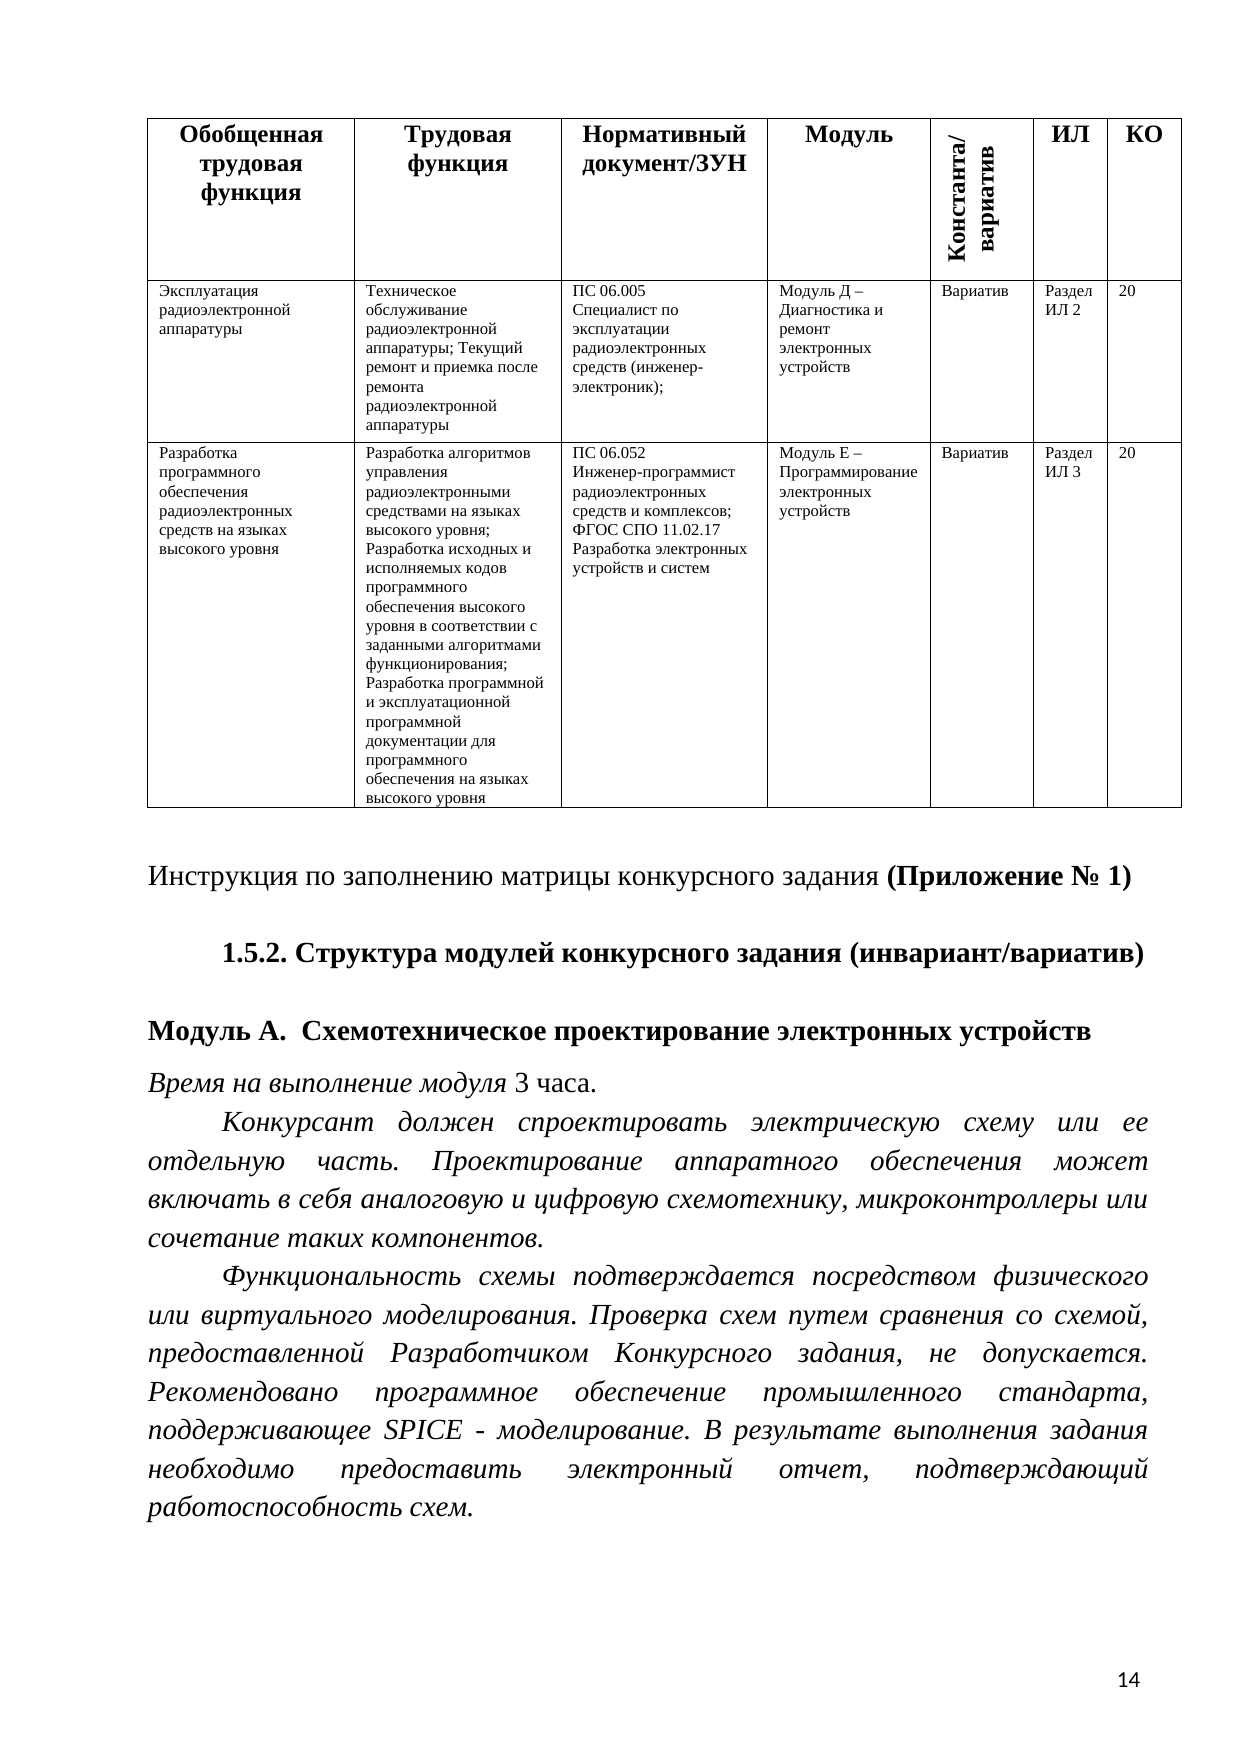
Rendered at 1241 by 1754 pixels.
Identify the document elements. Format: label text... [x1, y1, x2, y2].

table_cell Вариатив [931, 281, 1033, 442]
table_cell Эксплуатация радиоэлектронной аппаратуры [148, 281, 354, 442]
table_cell Разработка алгоритмов управления радиоэлектронными средствами на языках высокого уровня; Разработка исходных и исполняемых кодов программного обеспечения высокого уровня в соответствии с заданными алгоритмами функционирования; Разработка программной и эксплуатационной программной документации для программного обеспечения на языках высокого уровня [355, 443, 561, 807]
text Время на выполнение модуля 3 часа. [148, 1066, 1152, 1099]
table_header ИЛ [1034, 119, 1107, 279]
table_cell Модуль Д – Диагностика и ремонт электронных устройств [768, 281, 930, 442]
text Модуль А. Схемотехническое проектирование электронных устройств [148, 1013, 1152, 1046]
table_header КО [1108, 119, 1181, 279]
text Инструкция по заполнению матрицы конкурсного задания (Приложение № 1) [148, 858, 1152, 892]
table_cell 20 [1108, 281, 1181, 442]
table_header Модуль [768, 119, 930, 279]
table_cell Раздел ИЛ 2 [1034, 281, 1107, 442]
table_cell Разработка программного обеспечения радиоэлектронных средств на языках высокого уровня [148, 443, 354, 807]
table_cell ПС 06.052 Инженер-программист радиоэлектронных средств и комплексов; ФГОС СПО 11.02.17 Разработка электронных устройств и систем [562, 443, 767, 807]
table_cell Вариатив [931, 443, 1033, 807]
text 1.5.2. Структура модулей конкурсного задания (инвариант/вариатив) [148, 936, 1152, 969]
table_cell Модуль Е – Программирование электронных устройств [768, 443, 930, 807]
table_header Трудовая функция [355, 119, 561, 279]
text Конкурсант должен спроектировать электрическую схему или ее отдельную часть. Проектирование аппаратного обеспечения может включать в себя аналоговую и цифровую схемотехнику, микроконтроллеры или сочетание таких компонентов. [148, 1104, 1152, 1253]
table_header Константа/вариатив [931, 119, 1033, 279]
table_cell Техническое обслуживание радиоэлектронной аппаратуры; Текущий ремонт и приемка после ремонта радиоэлектронной аппаратуры [355, 281, 561, 442]
table_cell Раздел ИЛ 3 [1034, 443, 1107, 807]
table_header Нормативный документ/ЗУН [562, 119, 767, 279]
table_cell ПС 06.005 Специалист по эксплуатации радиоэлектронных средств (инженер-электроник); [562, 281, 767, 442]
text Функциональность схемы подтверждается посредством физического или виртуального моделирования. Проверка схем путем сравнения со схемой, предоставленной Разработчиком Конкурсного задания, не допускается. Рекомендовано программное обеспечение промышленного стандарта, поддерживающее SPICE - моделирование. В результате выполнения задания необходимо предоставить электронный отчет, подтверждающий работоспособность схем. [148, 1258, 1152, 1523]
table_header Обобщенная трудовая функция [148, 119, 354, 279]
table_cell 20 [1108, 443, 1181, 807]
